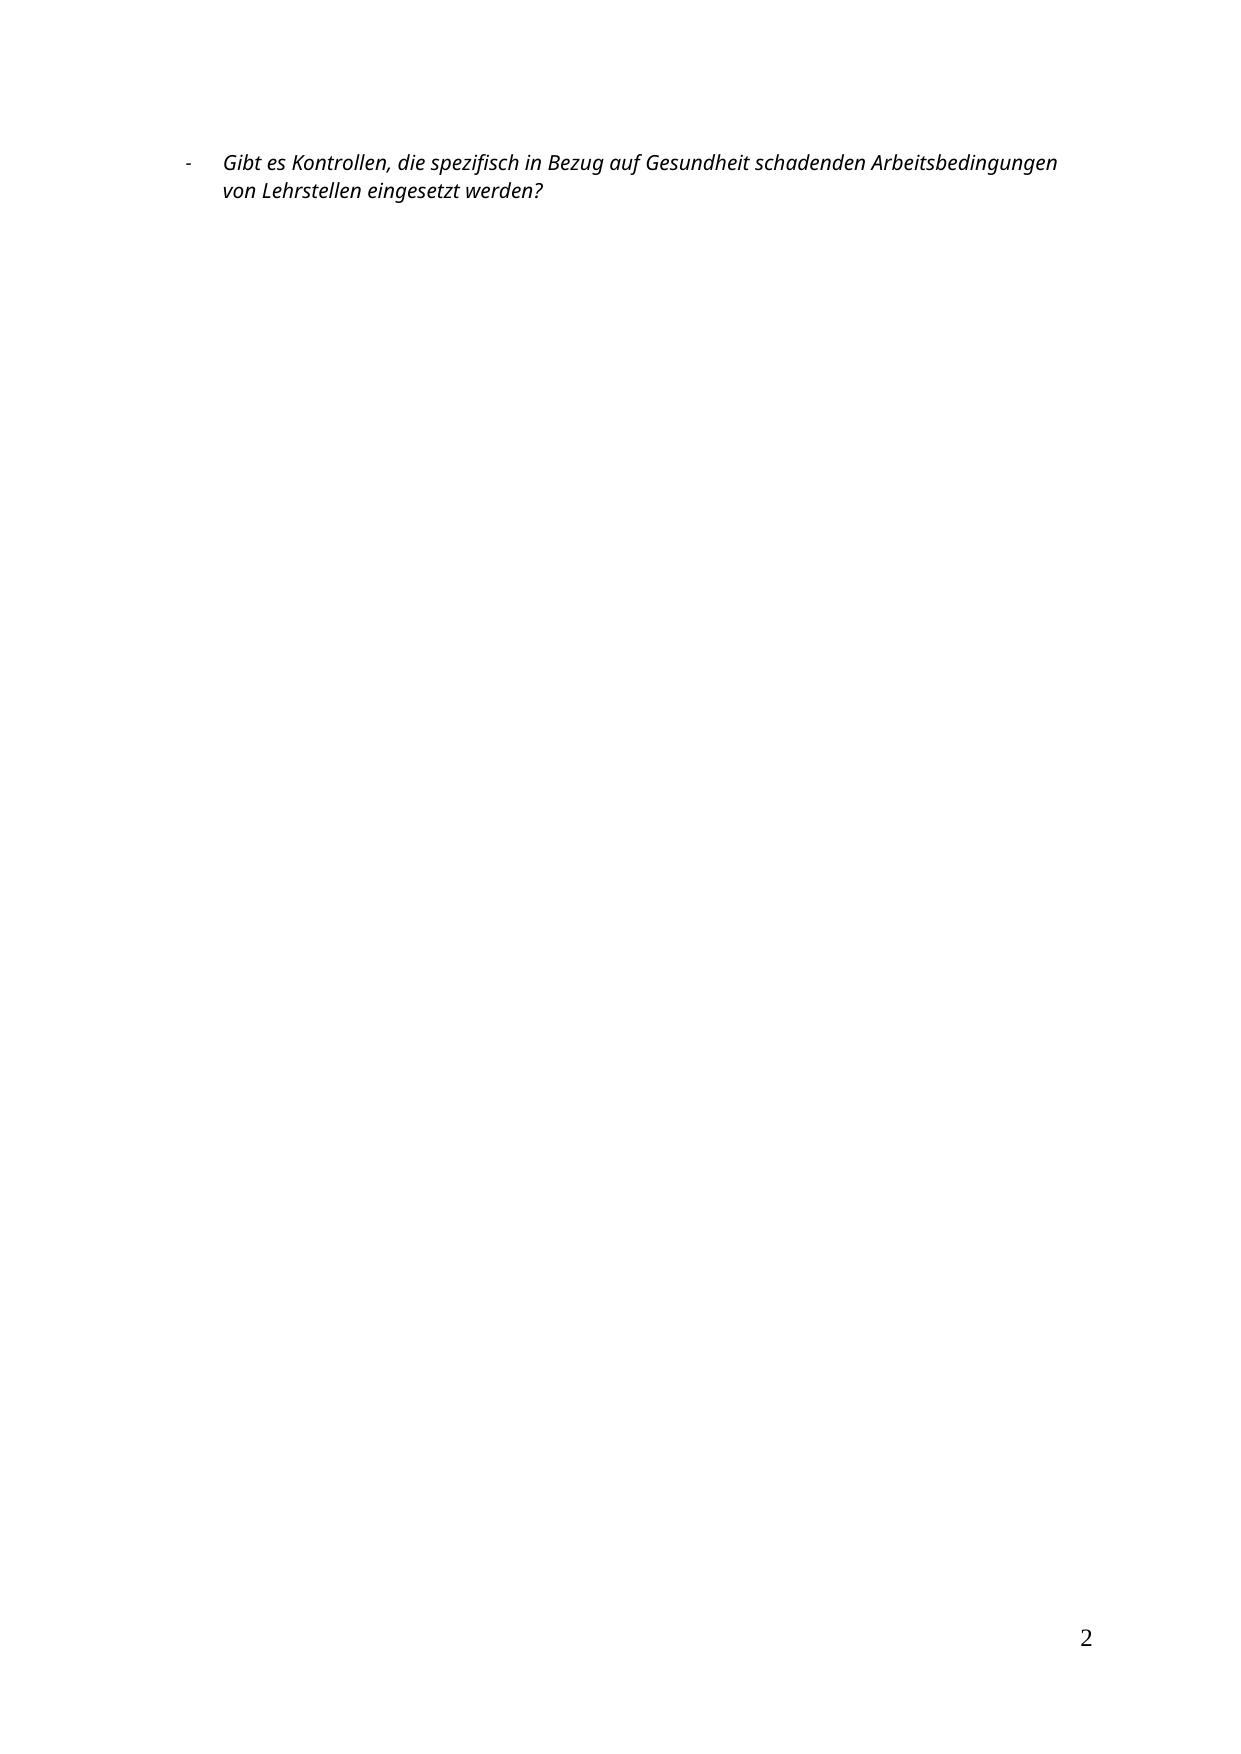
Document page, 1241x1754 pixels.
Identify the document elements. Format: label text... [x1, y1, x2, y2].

list Gibt es Kontrollen, die spezifisch in Bezug auf Gesundheit schadenden Arbeitsbedingungen von Lehrstellen eingesetzt werden? [185, 148, 1093, 204]
